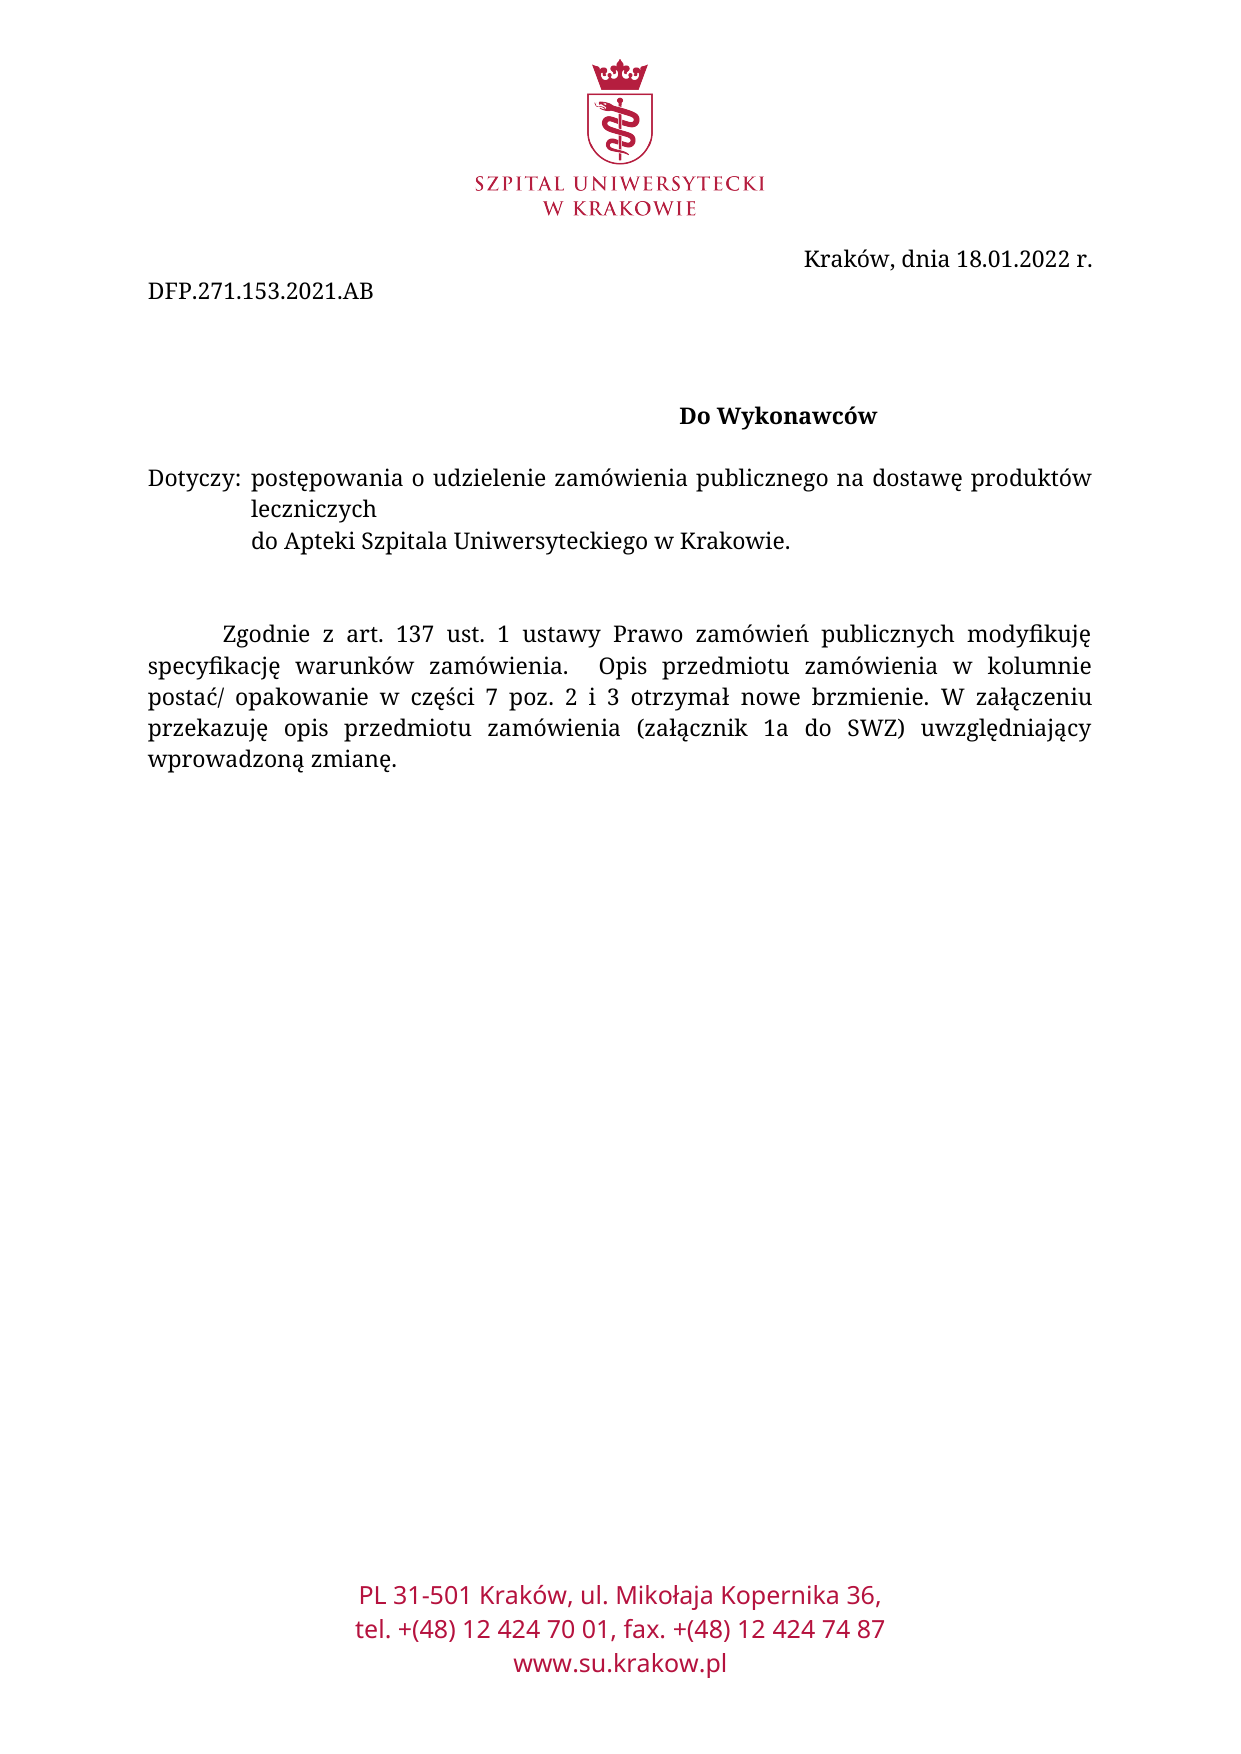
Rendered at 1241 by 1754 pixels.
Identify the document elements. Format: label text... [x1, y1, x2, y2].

subtitle Dotyczy: postępowania o udzielenie zamówienia publicznego na dostawę produktów leczniczych do Apteki Szpitala Uniwersyteckiego w Krakowie. [148, 462, 1093, 556]
text Kraków, dnia 18.01.2022 r. [148, 243, 1093, 274]
picture [475, 59, 765, 216]
text DFP.271.153.2021.AB [148, 274, 1093, 306]
text Zgodnie z art. 137 ust. 1 ustawy Prawo zamówień publicznych modyfikuję specyfikację warunków zamówienia. Opis przedmiotu zamówienia w kolumnie postać/ opakowanie w części 7 poz. 2 i 3 otrzymał nowe brzmienie. W załączeniu przekazuję opis przedmiotu zamówienia (załącznik 1a do SWZ) uwzględniający wprowadzoną zmianę. [148, 618, 1092, 774]
text Do Wykonawców [148, 399, 1093, 431]
